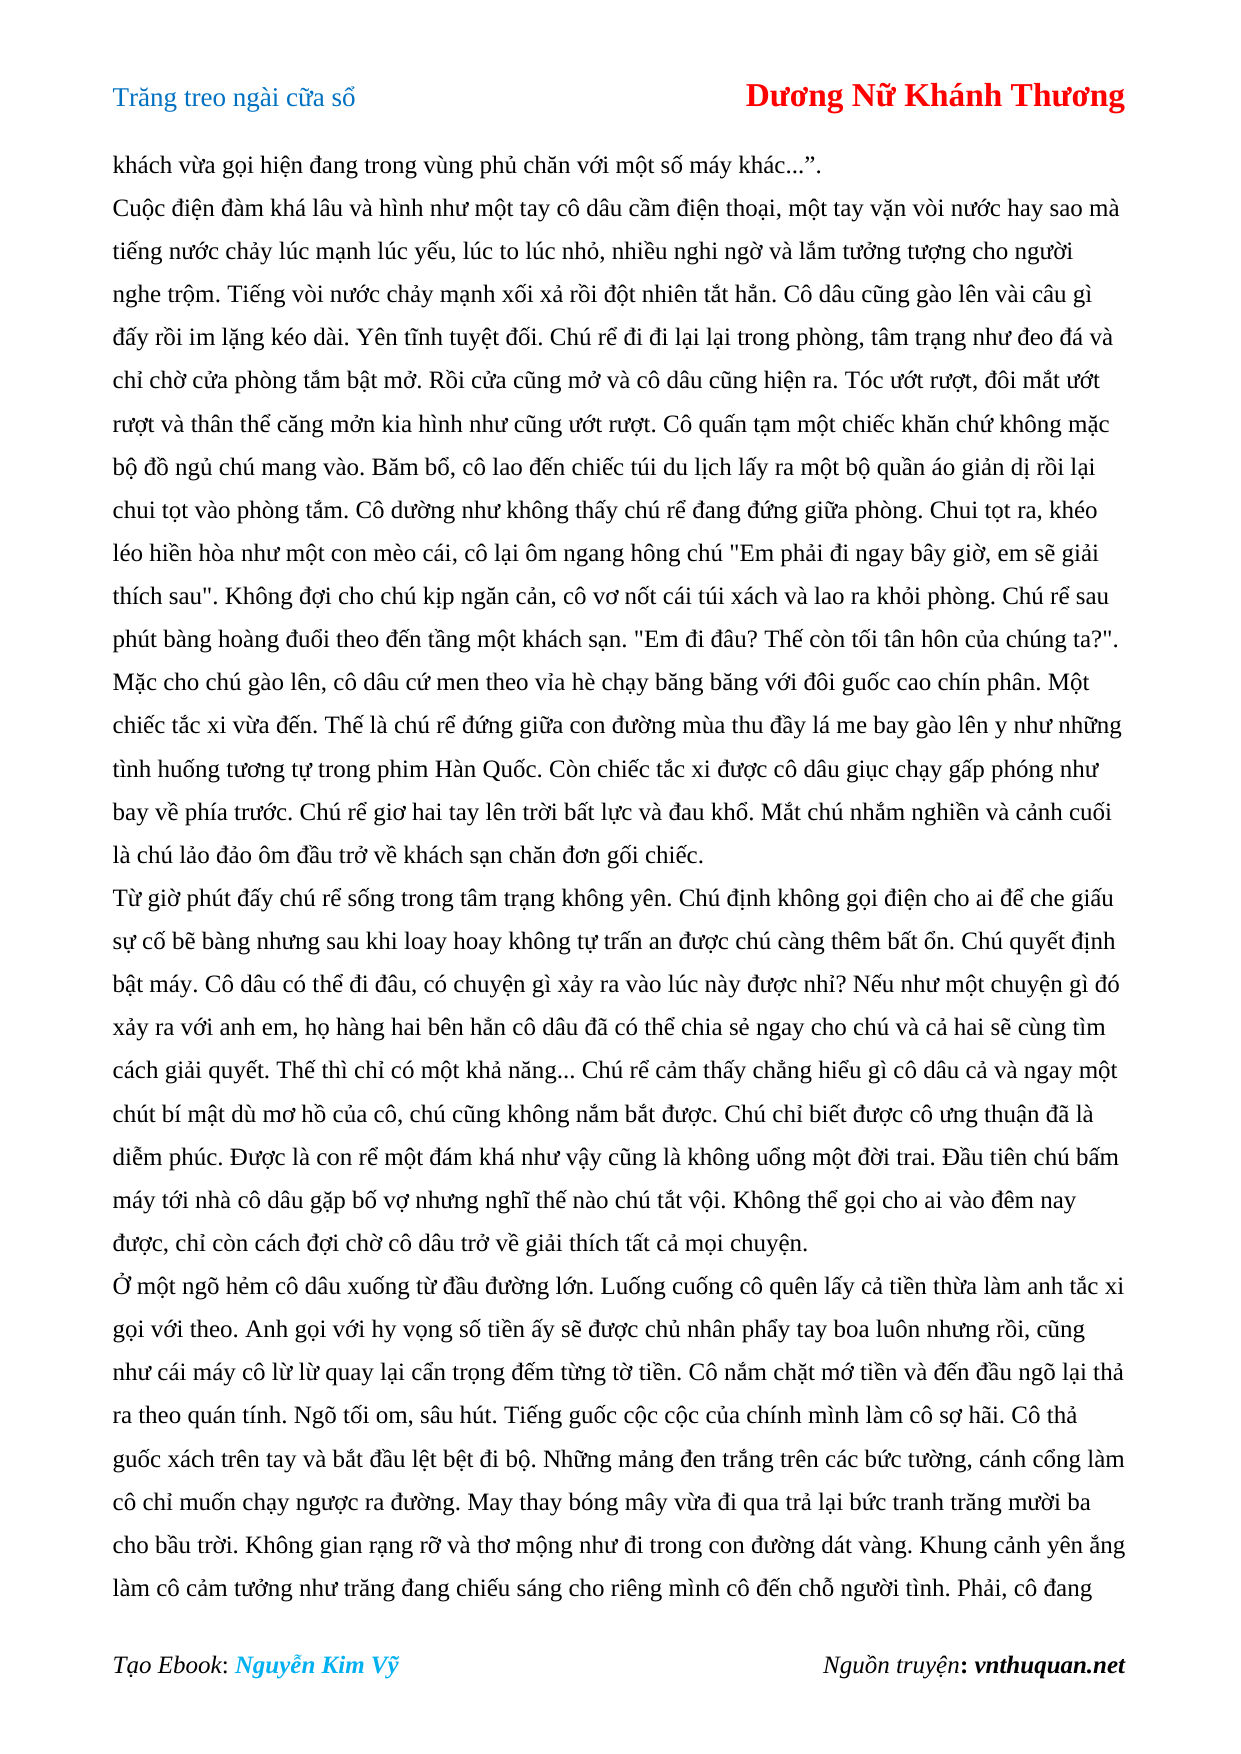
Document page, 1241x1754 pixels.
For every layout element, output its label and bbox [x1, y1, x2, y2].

text [112, 150, 1128, 1602]
